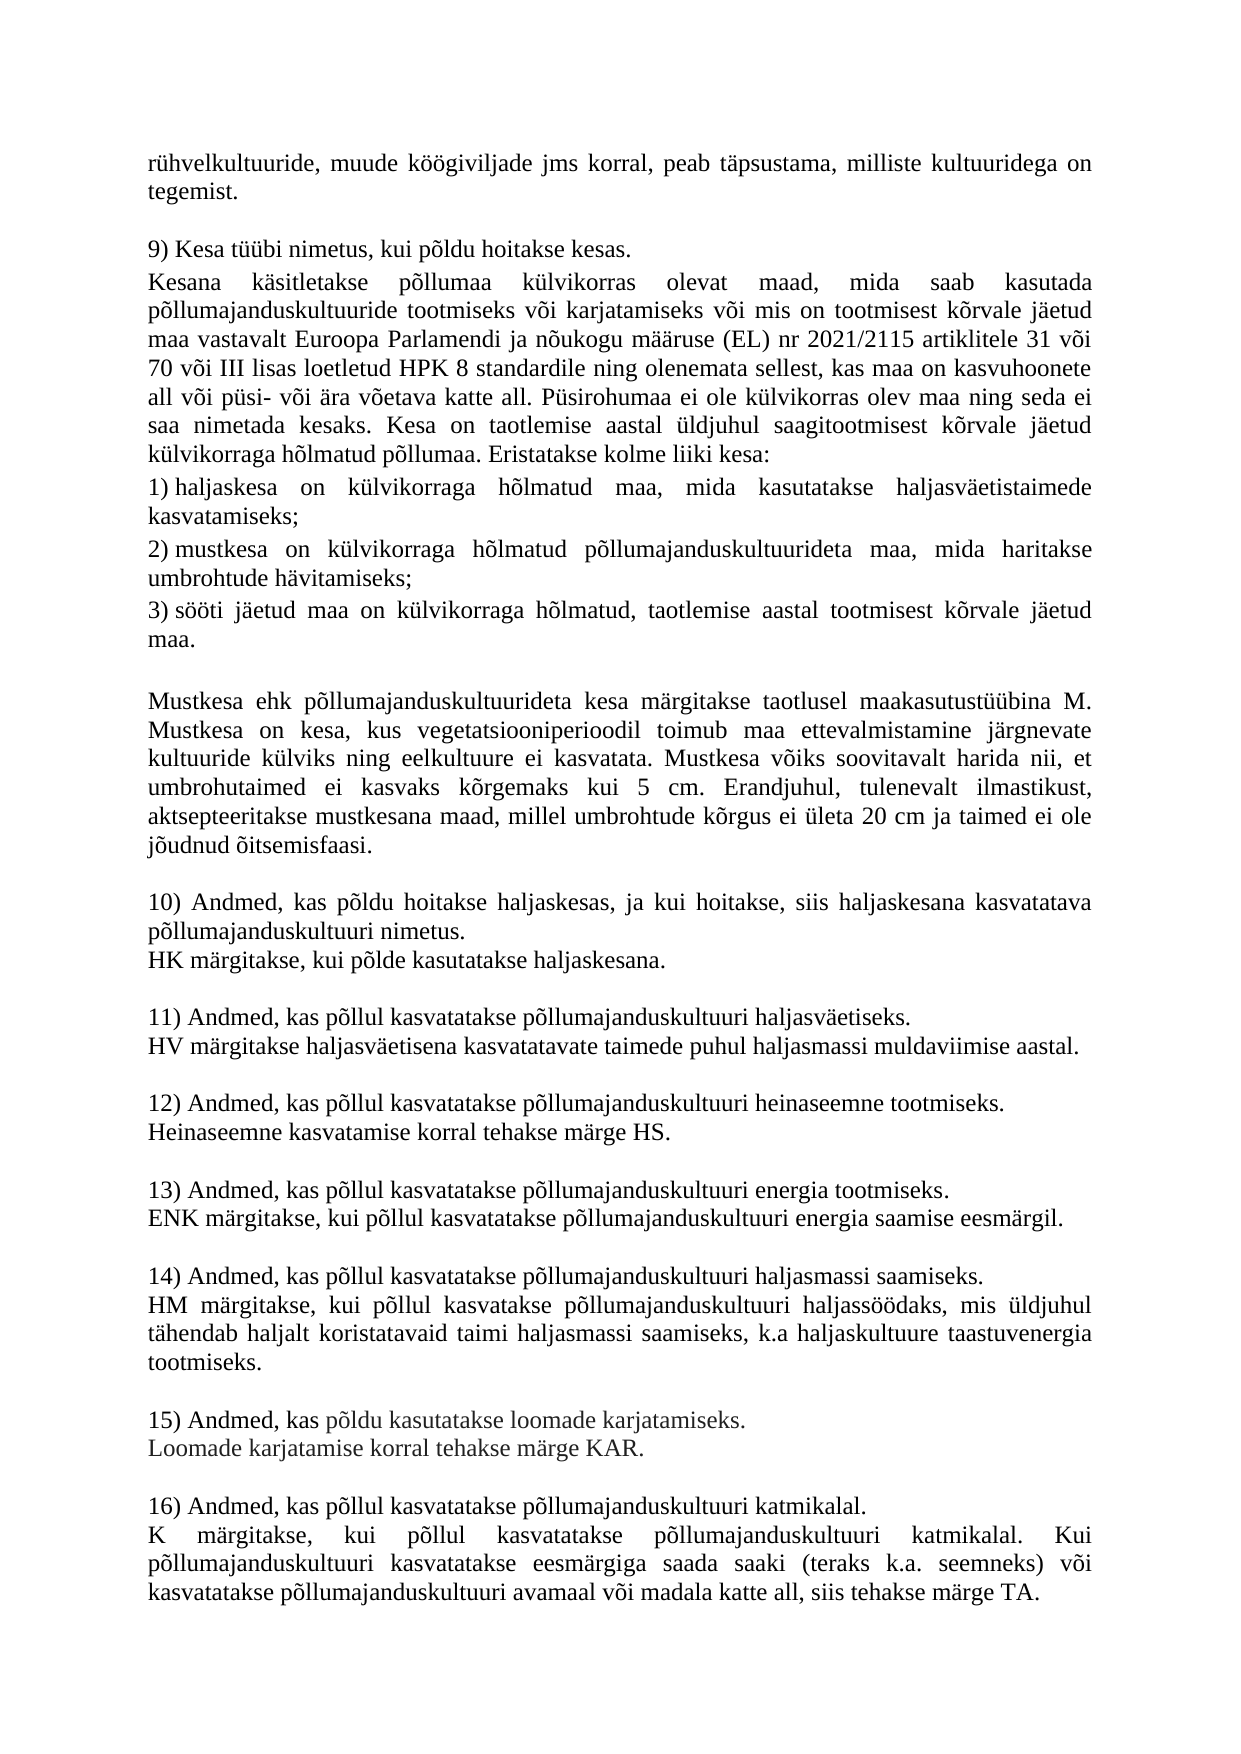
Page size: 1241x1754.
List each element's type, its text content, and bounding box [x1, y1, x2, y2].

text 12) Andmed, kas põllul kasvatatakse põllumajanduskultuuri heinaseemne tootmiseks. [148, 1088, 1093, 1117]
text Heinaseemne kasvatamise korral tehakse märge HS. [148, 1117, 1093, 1146]
text 11) Andmed, kas põllul kasvatatakse põllumajanduskultuuri haljasväetiseks. [148, 1002, 1093, 1031]
text Mustkesa ehk põllumajanduskultuurideta kesa märgitakse taotlusel maakasutustüübina M. Mustkesa on kesa, kus vegetatsiooniperioodil toimub maa ettevalmistamine järgnevate kultuuride külviks ning eelkultuure ei kasvatata. Mustkesa võiks soovitavalt harida nii, et umbrohutaimed ei kasvaks kõrgemaks kui 5 cm. Erandjuhul, tulenevalt ilmastikust, aktsepteeritakse mustkesana maad, millel umbrohtude kõrgus ei ületa 20 cm ja taimed ei ole jõudnud õitsemisfaasi. [148, 686, 1093, 858]
text 16) Andmed, kas põllul kasvatatakse põllumajanduskultuuri katmikalal. [148, 1491, 1093, 1520]
text 9) Kesa tüübi nimetus, kui põldu hoitakse kesas. [148, 234, 1093, 263]
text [148, 148, 1093, 234]
text HK märgitakse, kui põlde kasutatakse haljaskesana. [148, 945, 1093, 973]
text 10) Andmed, kas põldu hoitakse haljaskesas, ja kui hoitakse, siis haljaskesana kasvatatava põllumajanduskultuuri nimetus. [148, 887, 1093, 945]
text 15) Andmed, kas põldu kasutatakse loomade karjatamiseks. [148, 1405, 1093, 1433]
text 1) haljaskesa on külvikorraga hõlmatud maa, mida kasutatakse haljasväetistaimede kasvatamiseks; [148, 472, 1093, 530]
text HM märgitakse, kui põllul kasvatakse põllumajanduskultuuri haljassöödaks, mis üldjuhul tähendab haljalt koristatavaid taimi haljasmassi saamiseks, k.a haljaskultuure taastuvenergia tootmiseks. [148, 1290, 1093, 1376]
text 2) mustkesa on külvikorraga hõlmatud põllumajanduskultuurideta maa, mida haritakse umbrohtude hävitamiseks; [148, 534, 1093, 591]
text HV märgitakse haljasväetisena kasvatatavate taimede puhul haljasmassi muldaviimise aastal. [148, 1031, 1093, 1060]
text 13) Andmed, kas põllul kasvatatakse põllumajanduskultuuri energia tootmiseks. [148, 1175, 1093, 1203]
text 14) Andmed, kas põllul kasvatatakse põllumajanduskultuuri haljasmassi saamiseks. [148, 1261, 1093, 1290]
text K märgitakse, kui põllul kasvatatakse põllumajanduskultuuri katmikalal. Kui põllumajanduskultuuri kasvatatakse eesmärgiga saada saaki (teraks k.a. seemneks) või kasvatatakse põllumajanduskultuuri avamaal või madala katte all, siis tehakse märge TA. [148, 1520, 1093, 1606]
text Loomade karjatamise korral tehakse märge KAR. [148, 1433, 1093, 1462]
text 3) sööti jäetud maa on külvikorraga hõlmatud, taotlemise aastal tootmisest kõrvale jäetud maa. [148, 596, 1093, 653]
text Kesana käsitletakse põllumaa külvikorras olevat maad, mida saab kasutada põllumajanduskultuuride tootmiseks või karjatamiseks või mis on tootmisest kõrvale jäetud maa vastavalt Euroopa Parlamendi ja nõukogu määruse (EL) nr 2021/2115 artiklitele 31 või 70 või III lisas loetletud HPK 8 standardile ning olenemata sellest, kas maa on kasvuhoonete all või püsi- või ära võetava katte all. Püsirohumaa ei ole külvikorras olev maa ning seda ei saa nimetada kesaks. Kesa on taotlemise aastal üldjuhul saagitootmisest kõrvale jäetud külvikorraga hõlmatud põllumaa. Eristatakse kolme liiki kesa: [148, 267, 1093, 468]
text ENK märgitakse, kui põllul kasvatatakse põllumajanduskultuuri energia saamise eesmärgil. [148, 1203, 1093, 1232]
